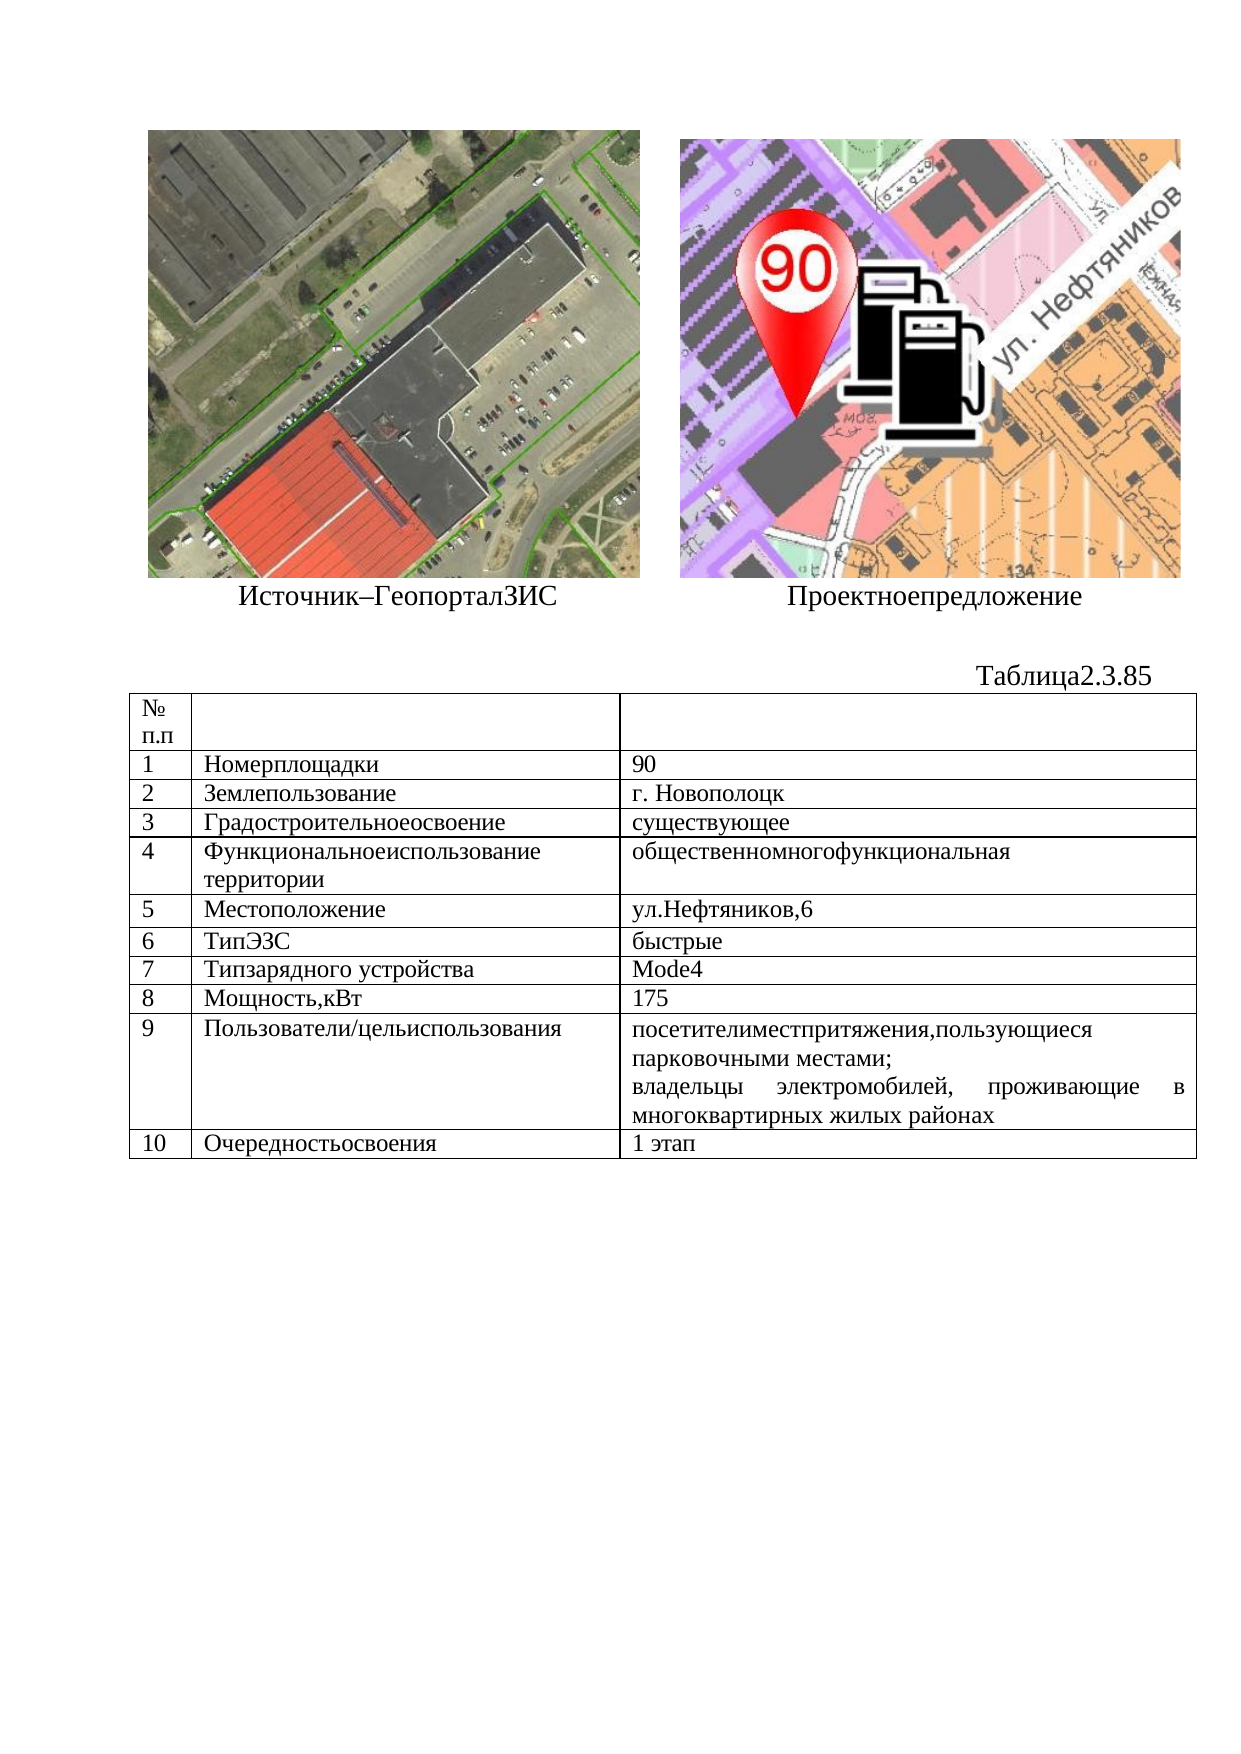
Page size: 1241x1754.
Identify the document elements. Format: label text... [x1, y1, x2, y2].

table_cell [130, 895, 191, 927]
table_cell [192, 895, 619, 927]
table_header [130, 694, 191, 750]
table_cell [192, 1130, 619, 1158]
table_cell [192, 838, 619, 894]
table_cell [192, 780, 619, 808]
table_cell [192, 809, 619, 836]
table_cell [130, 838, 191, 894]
text Таблица2.3.85 [100, 658, 1152, 692]
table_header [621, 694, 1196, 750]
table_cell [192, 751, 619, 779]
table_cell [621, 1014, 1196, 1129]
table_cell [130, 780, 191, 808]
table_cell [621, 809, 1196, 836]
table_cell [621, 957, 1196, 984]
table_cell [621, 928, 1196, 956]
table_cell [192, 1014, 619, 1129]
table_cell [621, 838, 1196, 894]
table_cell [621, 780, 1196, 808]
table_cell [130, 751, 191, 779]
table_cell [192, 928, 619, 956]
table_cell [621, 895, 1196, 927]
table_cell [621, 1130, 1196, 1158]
text Источник–ГеопорталЗИС Проектноепредложение [100, 578, 1221, 612]
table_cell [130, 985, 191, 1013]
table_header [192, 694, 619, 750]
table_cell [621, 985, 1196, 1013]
picture [148, 130, 640, 578]
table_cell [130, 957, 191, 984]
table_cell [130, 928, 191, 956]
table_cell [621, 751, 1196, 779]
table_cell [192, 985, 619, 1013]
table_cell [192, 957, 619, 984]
picture [680, 139, 1181, 578]
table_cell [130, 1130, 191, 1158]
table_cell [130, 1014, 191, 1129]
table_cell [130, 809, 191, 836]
